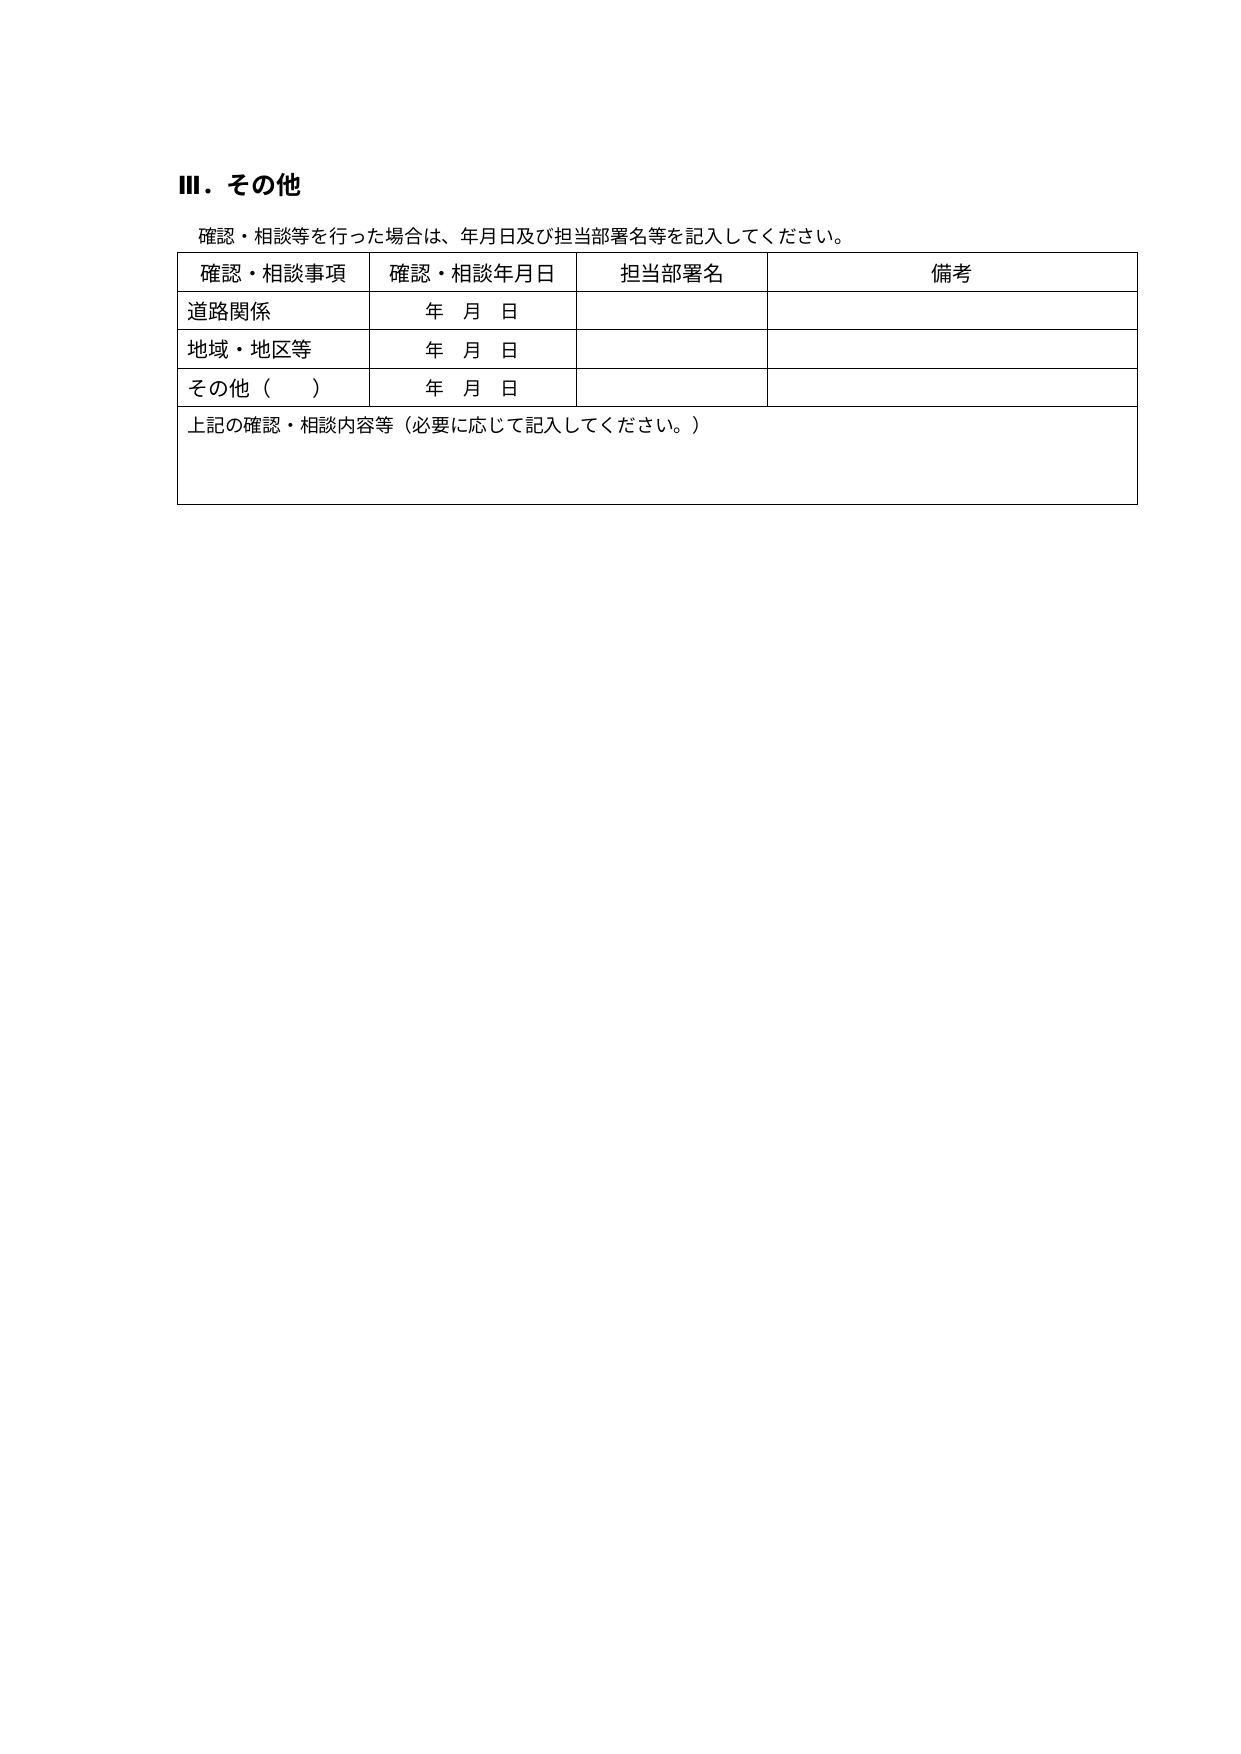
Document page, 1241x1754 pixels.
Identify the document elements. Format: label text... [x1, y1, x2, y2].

table_cell [577, 330, 767, 368]
table_header 確認・相談事項 [178, 253, 369, 291]
table_cell 地域・地区等 [178, 330, 369, 368]
table_cell [577, 292, 767, 329]
table_header 担当部署名 [577, 253, 767, 291]
table_cell [768, 292, 1137, 329]
table_cell [577, 369, 767, 406]
table_cell その他（ ） [178, 369, 369, 406]
table_cell 上記の確認・相談内容等（必要に応じて記入してください。） [178, 407, 1137, 504]
table_header 備考 [768, 253, 1137, 291]
text 確認・相談等を行った場合は、年月日及び担当部署名等を記入してください。 [198, 218, 1137, 252]
table_header 確認・相談年月日 [370, 253, 576, 291]
table_cell [768, 369, 1137, 406]
text Ⅲ．その他 [177, 150, 1137, 218]
table_cell 年 月 日 [370, 369, 576, 406]
table_cell 道路関係 [178, 292, 369, 329]
table_cell 年 月 日 [370, 292, 576, 329]
table_cell 年 月 日 [370, 330, 576, 368]
table_cell [768, 330, 1137, 368]
